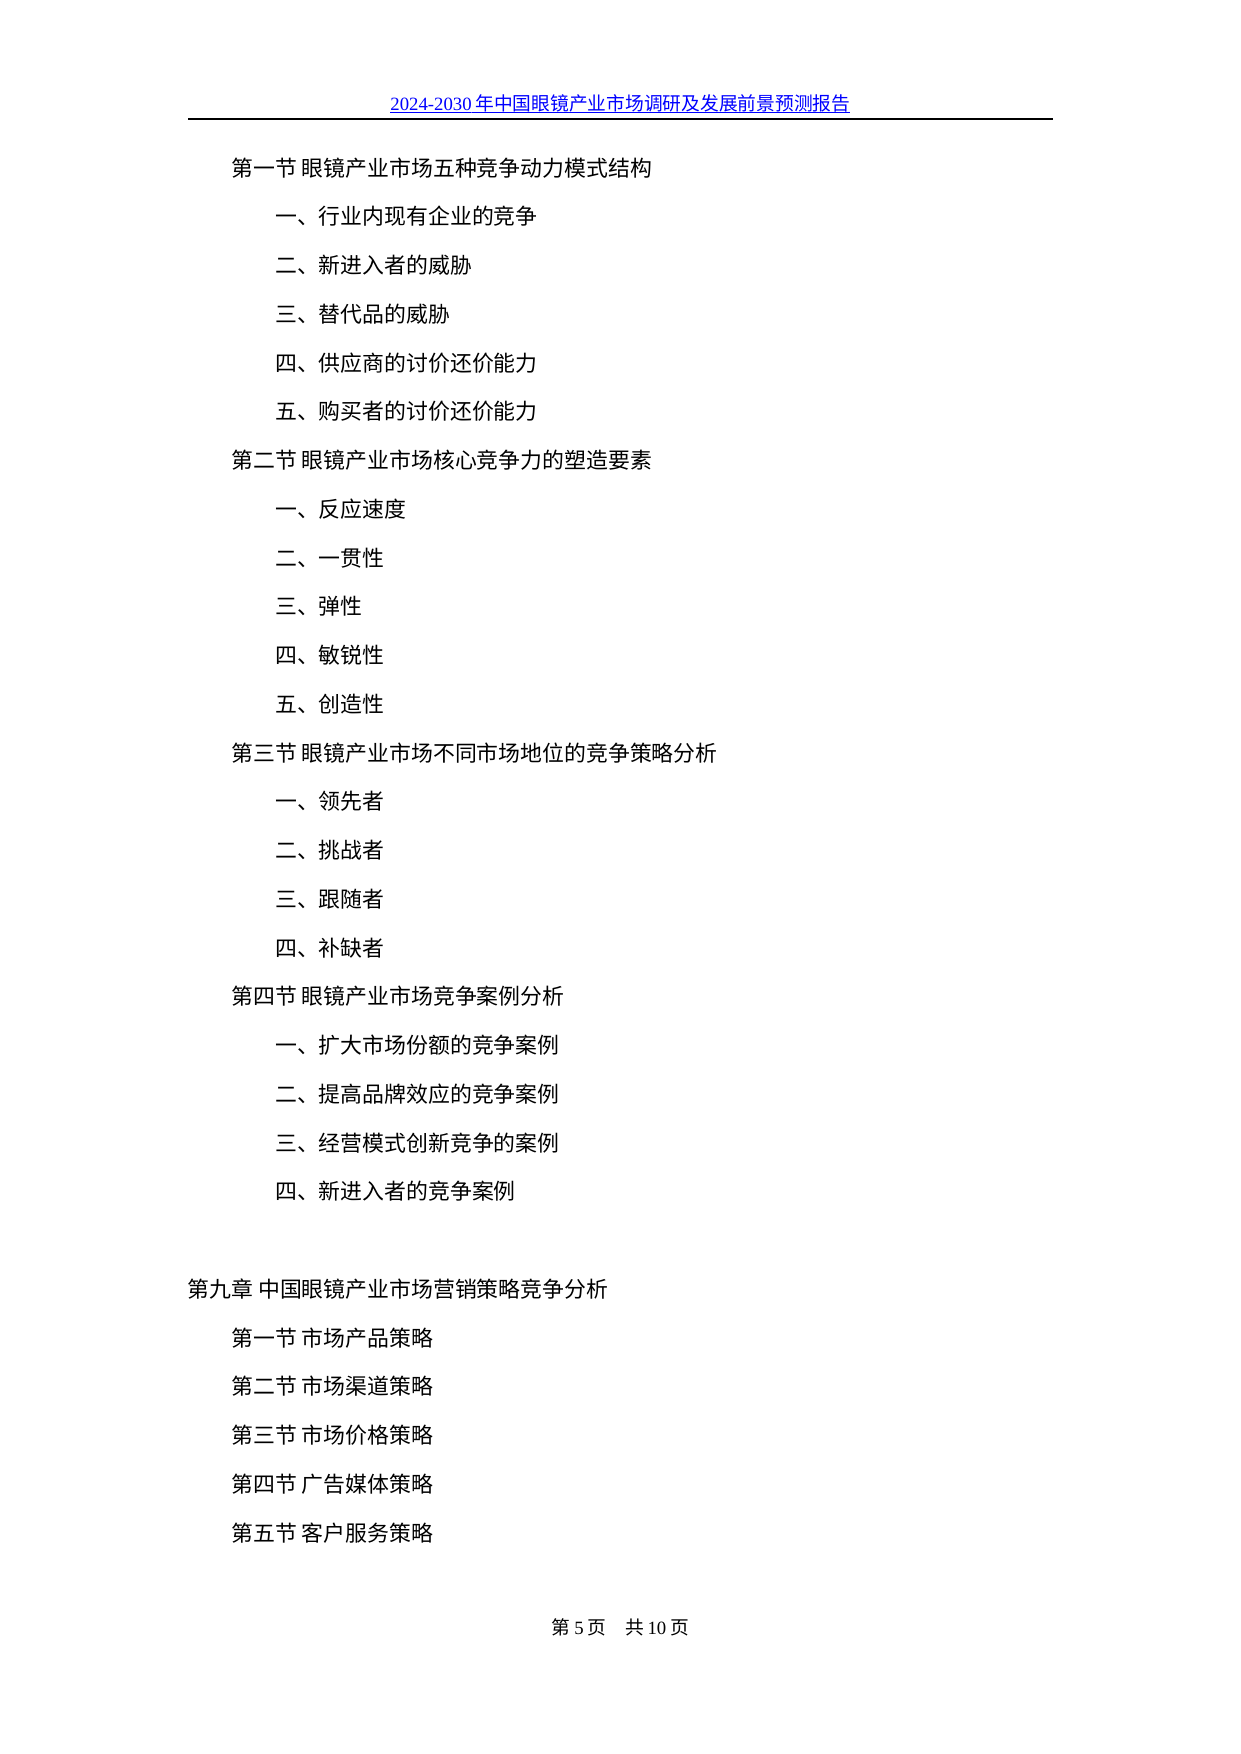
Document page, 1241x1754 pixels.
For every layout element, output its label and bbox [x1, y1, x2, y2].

text [187, 150, 1053, 1548]
